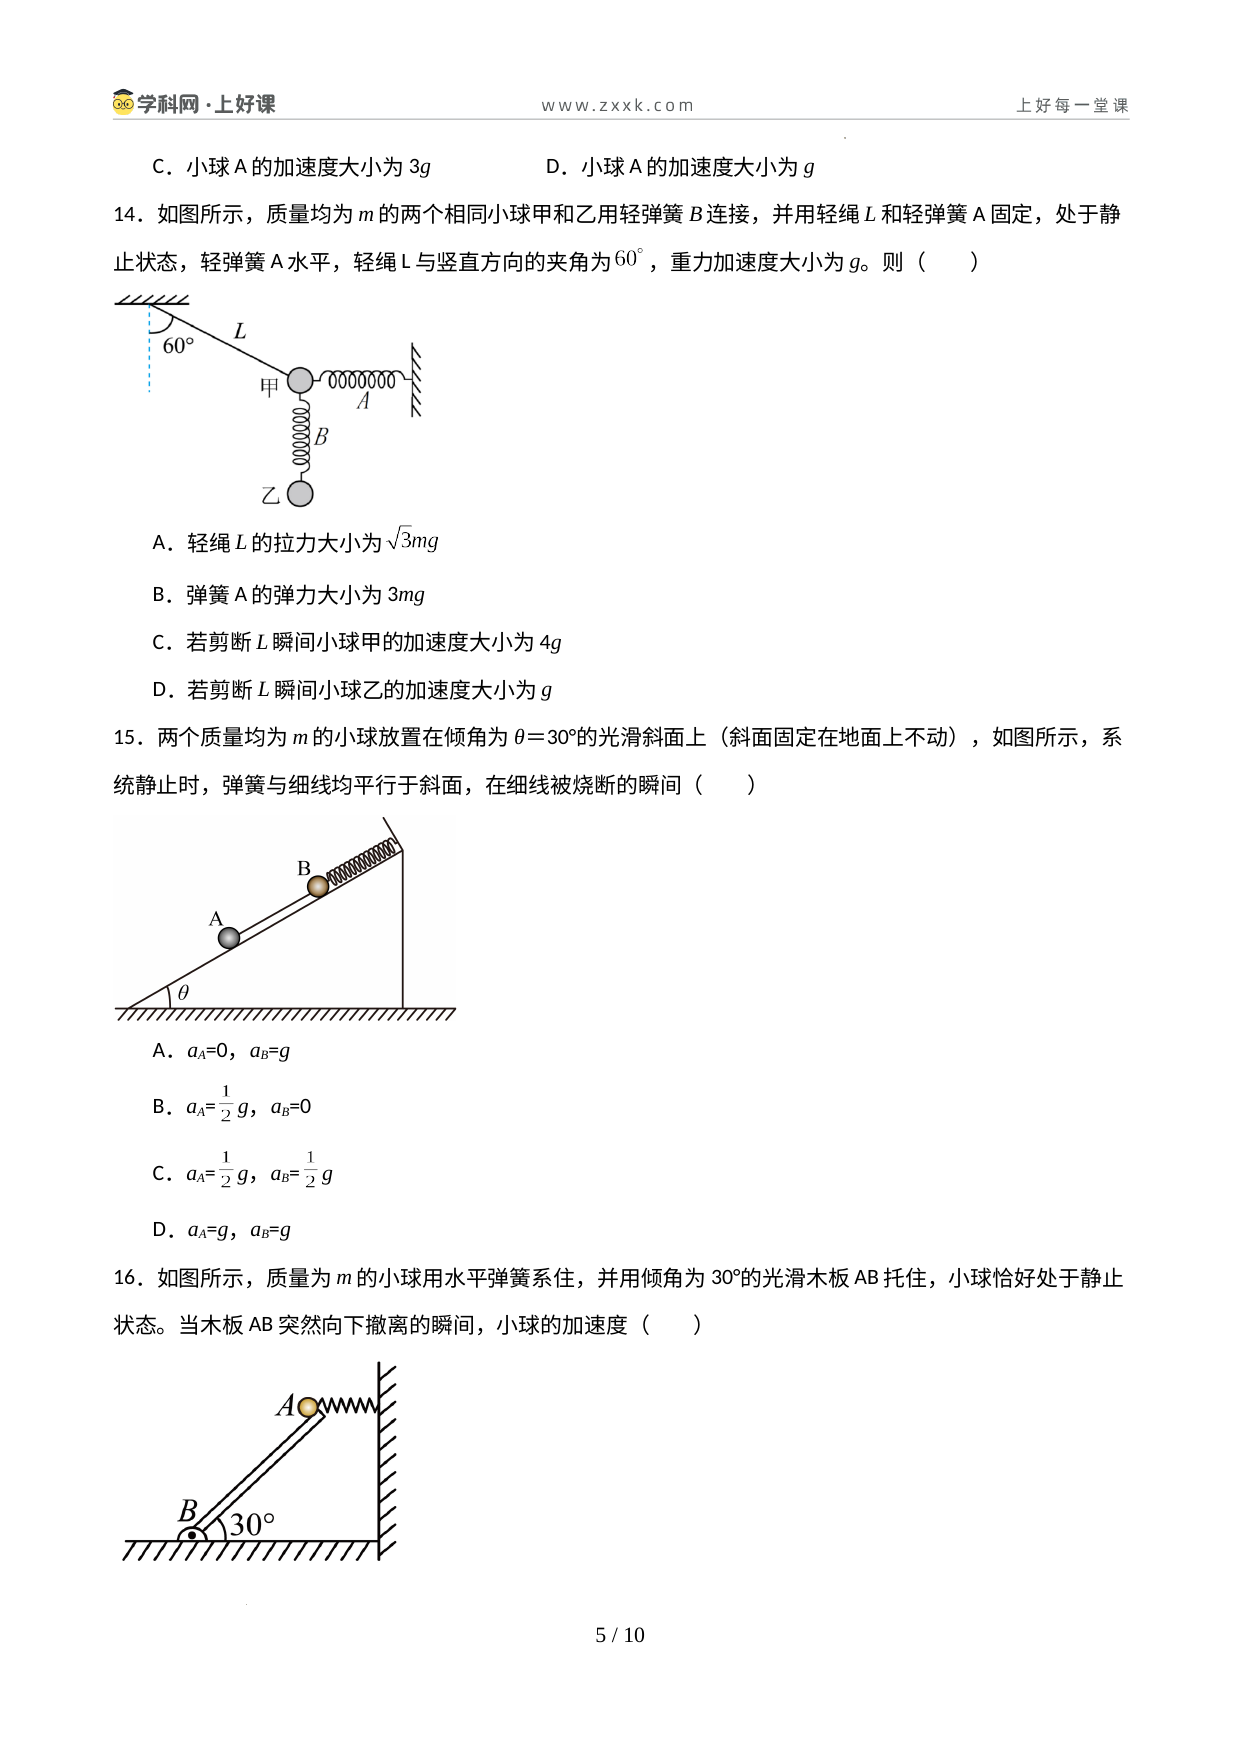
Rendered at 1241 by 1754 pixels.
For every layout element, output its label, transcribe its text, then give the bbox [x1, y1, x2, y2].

text 14．如图所示，质量均为m的两个相同小球甲和乙用轻弹簧B连接，并用轻绳L和轻弹簧A固定，处于静止状态，轻弹簧A水平，轻绳L与竖直方向的夹角为，重力加速度大小为g。则（ ） [113, 197, 1127, 277]
text C．aA=g，aB=g [152, 1147, 1127, 1197]
text B．弹簧A的弹力大小为3mg [152, 578, 1127, 609]
picture [112, 1355, 407, 1570]
text 15．两个质量均为m的小球放置在倾角为θ＝30°的光滑斜面上（斜面固定在地面上不动），如图所示，系统静止时，弹簧与细线均平行于斜面，在细线被烧断的瞬间（ ） [113, 720, 1127, 799]
text 16．如图所示，质量为m的小球用水平弹簧系住，并用倾角为30°的光滑木板AB托住，小球恰好处于静止状态。当木板AB 突然向下撤离的瞬间，小球的加速度（ ） [113, 1261, 1127, 1340]
picture [112, 88, 1132, 120]
text B．aA=g，aB=0 [152, 1081, 1127, 1131]
text C．小球A的加速度大小为3g D．小球A的加速度大小为g [152, 150, 1127, 182]
picture [112, 815, 457, 1021]
text D．aA=g，aB=g [152, 1213, 1127, 1245]
text D．若剪断L瞬间小球乙的加速度大小为g [152, 673, 1127, 704]
text A．aA=0，aB=g [152, 1033, 1127, 1065]
text C．若剪断L瞬间小球甲的加速度大小为4g [152, 625, 1127, 657]
picture [112, 292, 423, 509]
text A．轻绳L的拉力大小为 [152, 522, 1127, 562]
